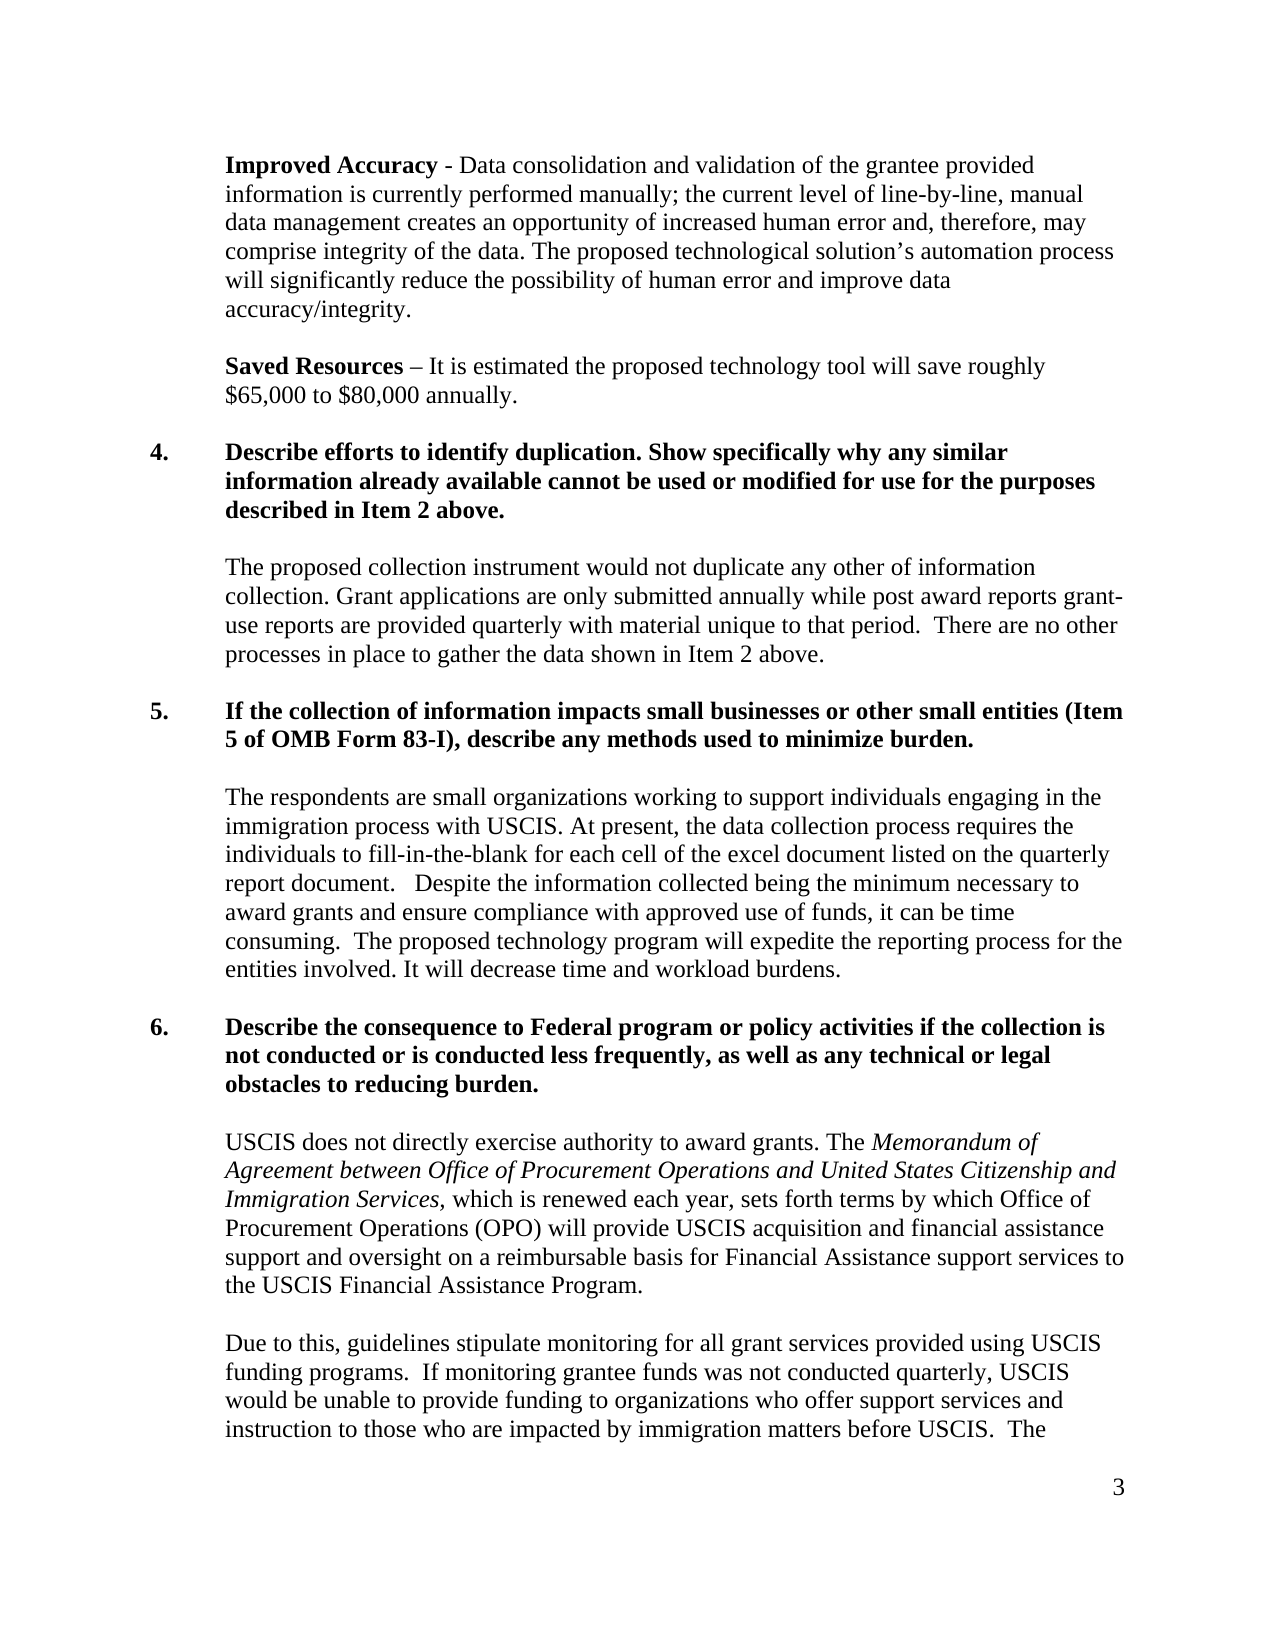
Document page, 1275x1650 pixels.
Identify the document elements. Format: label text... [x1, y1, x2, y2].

text The proposed collection instrument would not duplicate any other of information collection. Grant applications are only submitted annually while post award reports grant-use reports are provided quarterly with material unique to that period. There are no other processes in place to gather the data shown in Item 2 above. [225, 552, 1125, 667]
text 6. Describe the consequence to Federal program or policy activities if the collection is not conducted or is conducted less frequently, as well as any technical or legal obstacles to reducing burden. [150, 1012, 1125, 1098]
list Improved Accuracy - Data consolidation and validation of the grantee provided information is currently performed manually; the current level of line-by-line, manual data management creates an opportunity of increased human error and, therefore, may comprise integrity of the data. The proposed technological solution’s automation process will significantly reduce the possibility of human error and improve data accuracy/integrity. [225, 150, 1125, 322]
text 5. If the collection of information impacts small businesses or other small entities (Item 5 of OMB Form 83-I), describe any methods used to minimize burden. [150, 696, 1125, 753]
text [225, 1328, 1125, 1443]
list Saved Resources – It is estimated the proposed technology tool will save roughly $65,000 to $80,000 annually. [225, 351, 1125, 409]
text The respondents are small organizations working to support individuals engaging in the immigration process with USCIS. At present, the data collection process requires the individuals to fill-in-the-blank for each cell of the excel document listed on the quarterly report document. Despite the information collected being the minimum necessary to award grants and ensure compliance with approved use of funds, it can be time consuming. The proposed technology program will expedite the reporting process for the entities involved. It will decrease time and workload burdens. [225, 782, 1125, 983]
text USCIS does not directly exercise authority to award grants. The Memorandum of Agreement between Office of Procurement Operations and United States Citizenship and Immigration Services, which is renewed each year, sets forth terms by which Office of Procurement Operations (OPO) will provide USCIS acquisition and financial assistance support and oversight on a reimbursable basis for Financial Assistance support services to the USCIS Financial Assistance Program. [225, 1127, 1125, 1299]
text 4. Describe efforts to identify duplication. Show specifically why any similar information already available cannot be used or modified for use for the purposes described in Item 2 above. [150, 437, 1125, 524]
